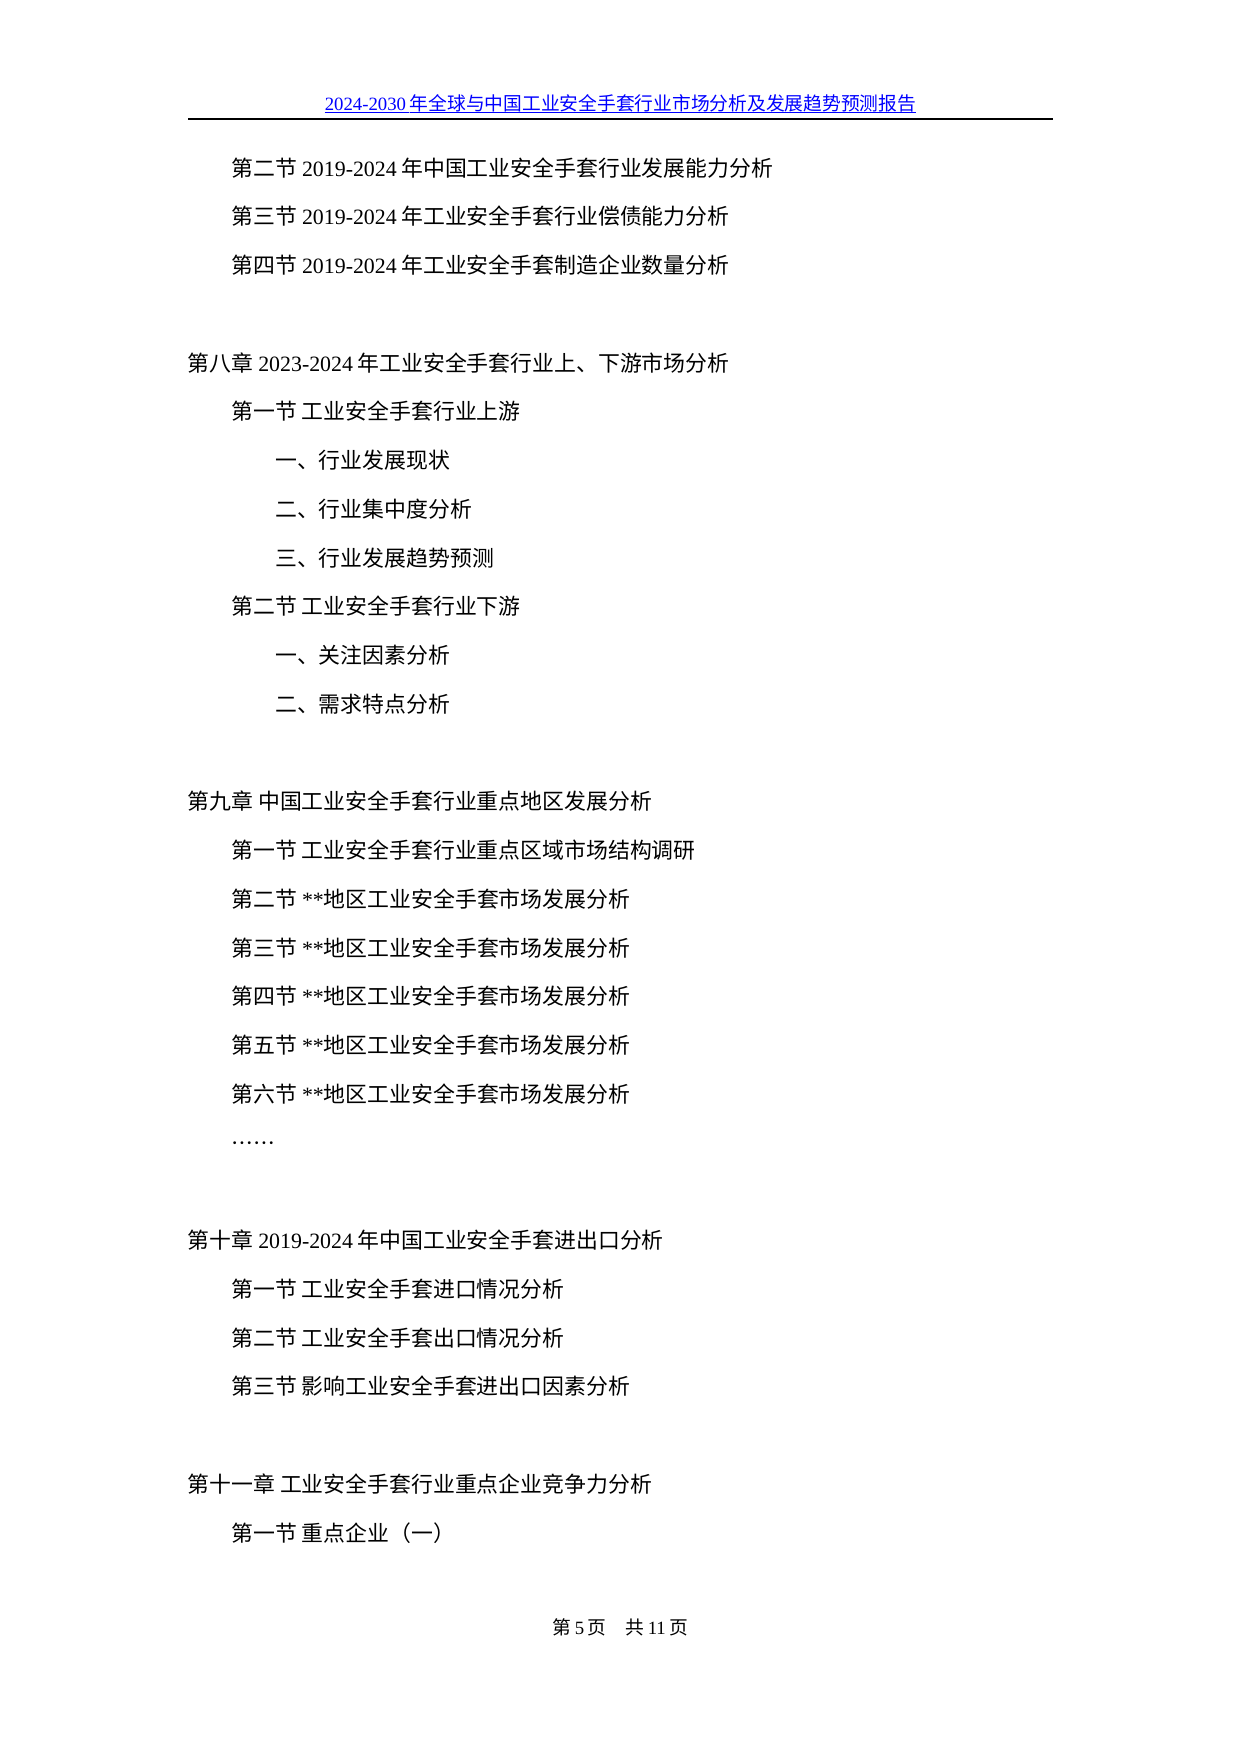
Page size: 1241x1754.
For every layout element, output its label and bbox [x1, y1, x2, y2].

text [187, 150, 1053, 1548]
